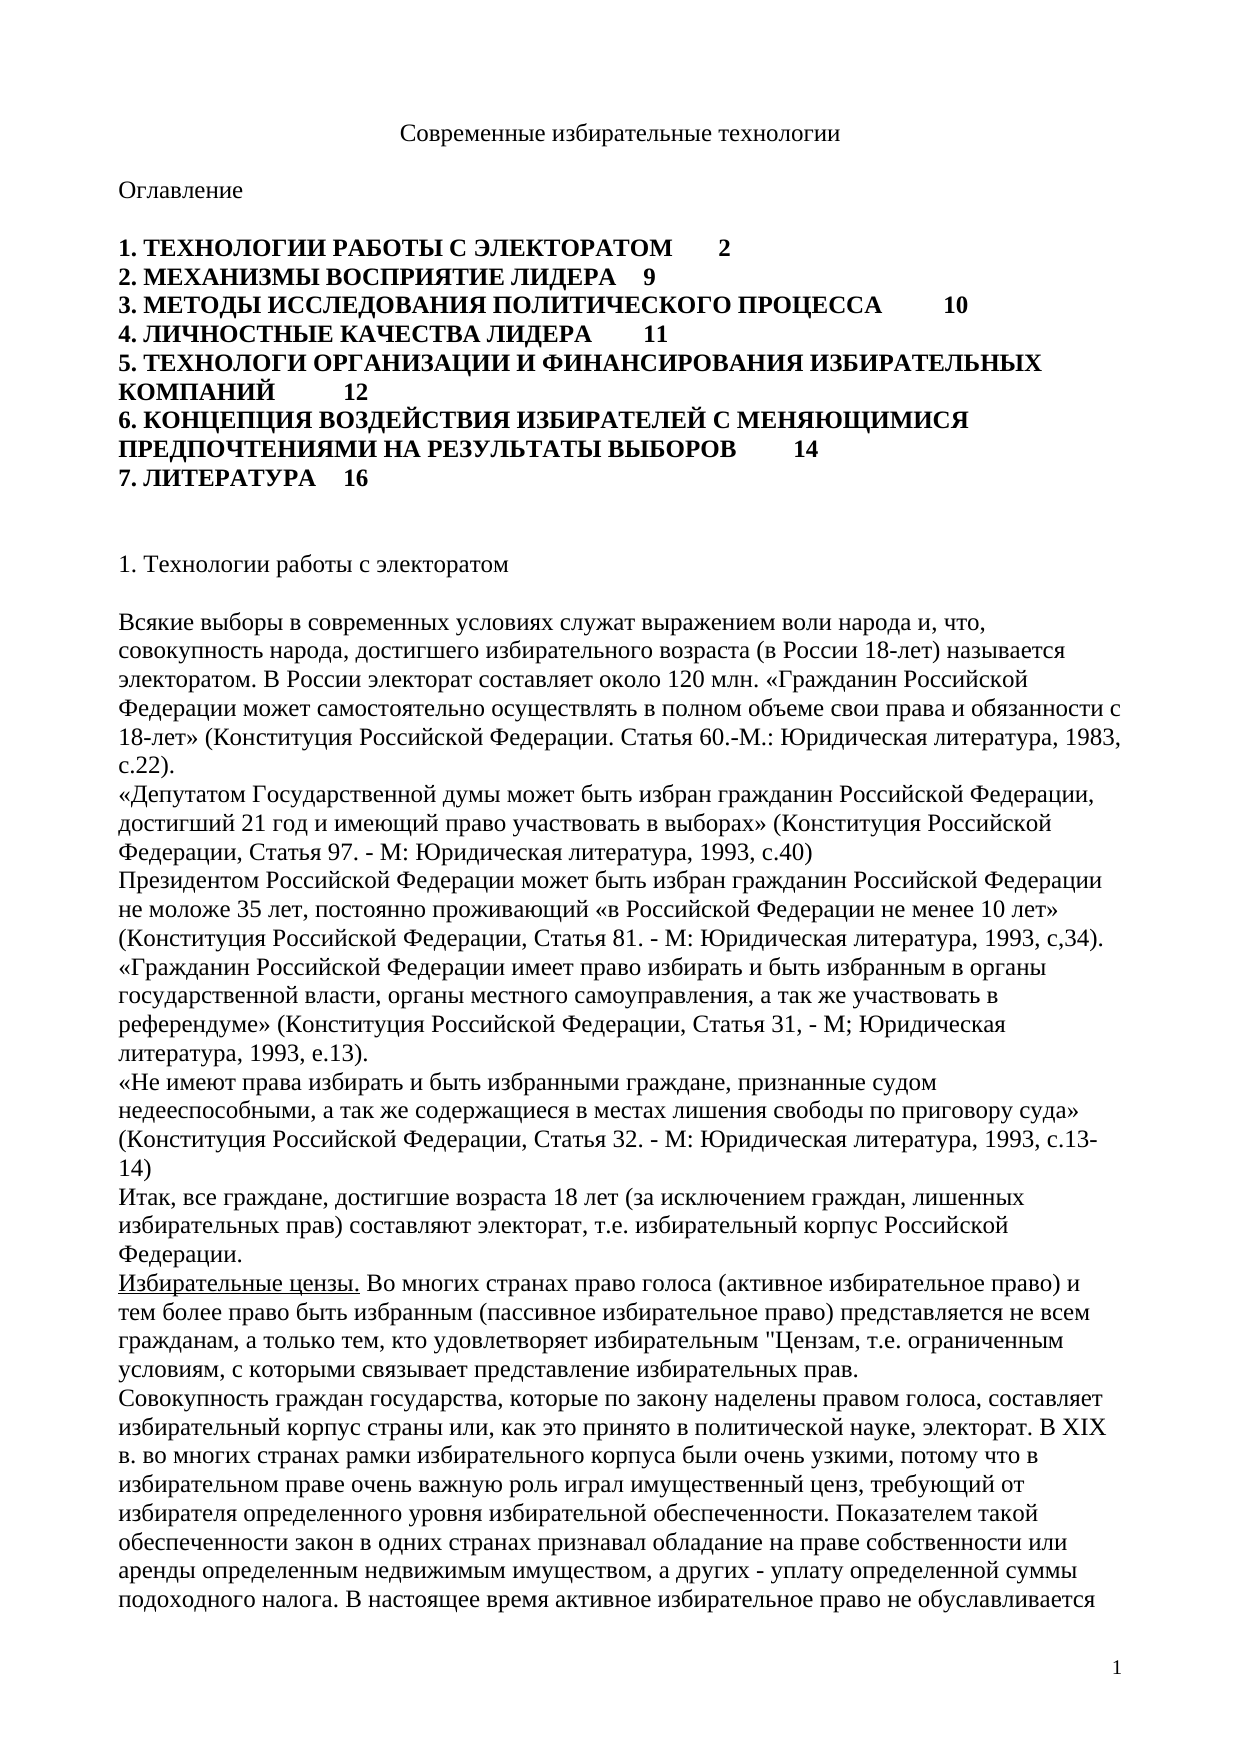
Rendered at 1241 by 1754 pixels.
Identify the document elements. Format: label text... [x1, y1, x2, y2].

text 4. Личностные качества лидера 11 [118, 319, 1122, 348]
text «Не имеют права избирать и быть избранными граждане, признанные судом недееспособными, а так же содержащиеся в местах лишения свободы по приговору суда» (Конституция Российской Федерации, Статья 32. - М: Юридическая литература, 1993, с.13-14) [118, 1067, 1122, 1182]
text Президентом Российской Федерации может быть избран гражданин Российской Федерации не моложе 35 лет, постоянно проживающий «в Российской Федерации не менее 10 лет» (Конституция Российской Федерации, Статья 81. - М: Юридическая литература, 1993, с,34). [118, 866, 1122, 952]
text Всякие выборы в современных условиях служат выражением воли народа и, что, совокупность народа, достигшего избирательного возраста (в России 18-лет) называется электоратом. В России электорат составляет около 120 млн. «Гражданин Российской Федерации может самостоятельно осуществлять в полном объеме свои права и обязанности с 18-лет» (Конституция Российской Федерации. Статья 60.-М.: Юридическая литература, 1983, с.22). [118, 607, 1122, 779]
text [118, 1383, 1122, 1613]
text 7. Литература 16 [118, 463, 1122, 492]
text 6. Концепция воздействия избирателей с меняющимися предпочтениями на результаты выборов 14 [118, 406, 1122, 463]
text 1. Технологии работы с электоратом 2 [118, 233, 1122, 262]
text Современные избирательные технологии [118, 118, 1122, 147]
text 2. Механизмы восприятие лидера 9 [118, 262, 1122, 291]
text 3. Методы исследования политического процесса 10 [118, 291, 1122, 319]
text «Депутатом Государственной думы может быть избран гражданин Российской Федерации, достигший 21 год и имеющий право участвовать в выборах» (Конституция Российской Федерации, Статья 97. - М: Юридическая литература, 1993, с.40) [118, 779, 1122, 866]
text «Гражданин Российской Федерации имеет право избирать и быть избранным в органы государственной власти, органы местного самоуправления, а так же участвовать в референдуме» (Конституция Российской Федерации, Статья 31, - М; Юридическая литература, 1993, е.13). [118, 952, 1122, 1067]
text Избирательные цензы. Во многих странах право голоса (активное избирательное право) и тем более право быть избранным (пассивное избирательное право) представляется не всем гражданам, а только тем, кто удовлетворяет избирательным "Цензам, т.е. ограниченным условиям, с которыми связывает представление избирательных прав. [118, 1268, 1122, 1383]
text Итак, все граждане, достигшие возраста 18 лет (за исключением граждан, лишенных избирательных прав) составляют электорат, т.е. избирательный корпус Российской Федерации. [118, 1182, 1122, 1268]
text 5. Технологи организации и финансирования избирательных компаний 12 [118, 348, 1122, 406]
text Оглавление [118, 176, 1122, 204]
text 1. Технологии работы с электоратом [118, 549, 1122, 578]
